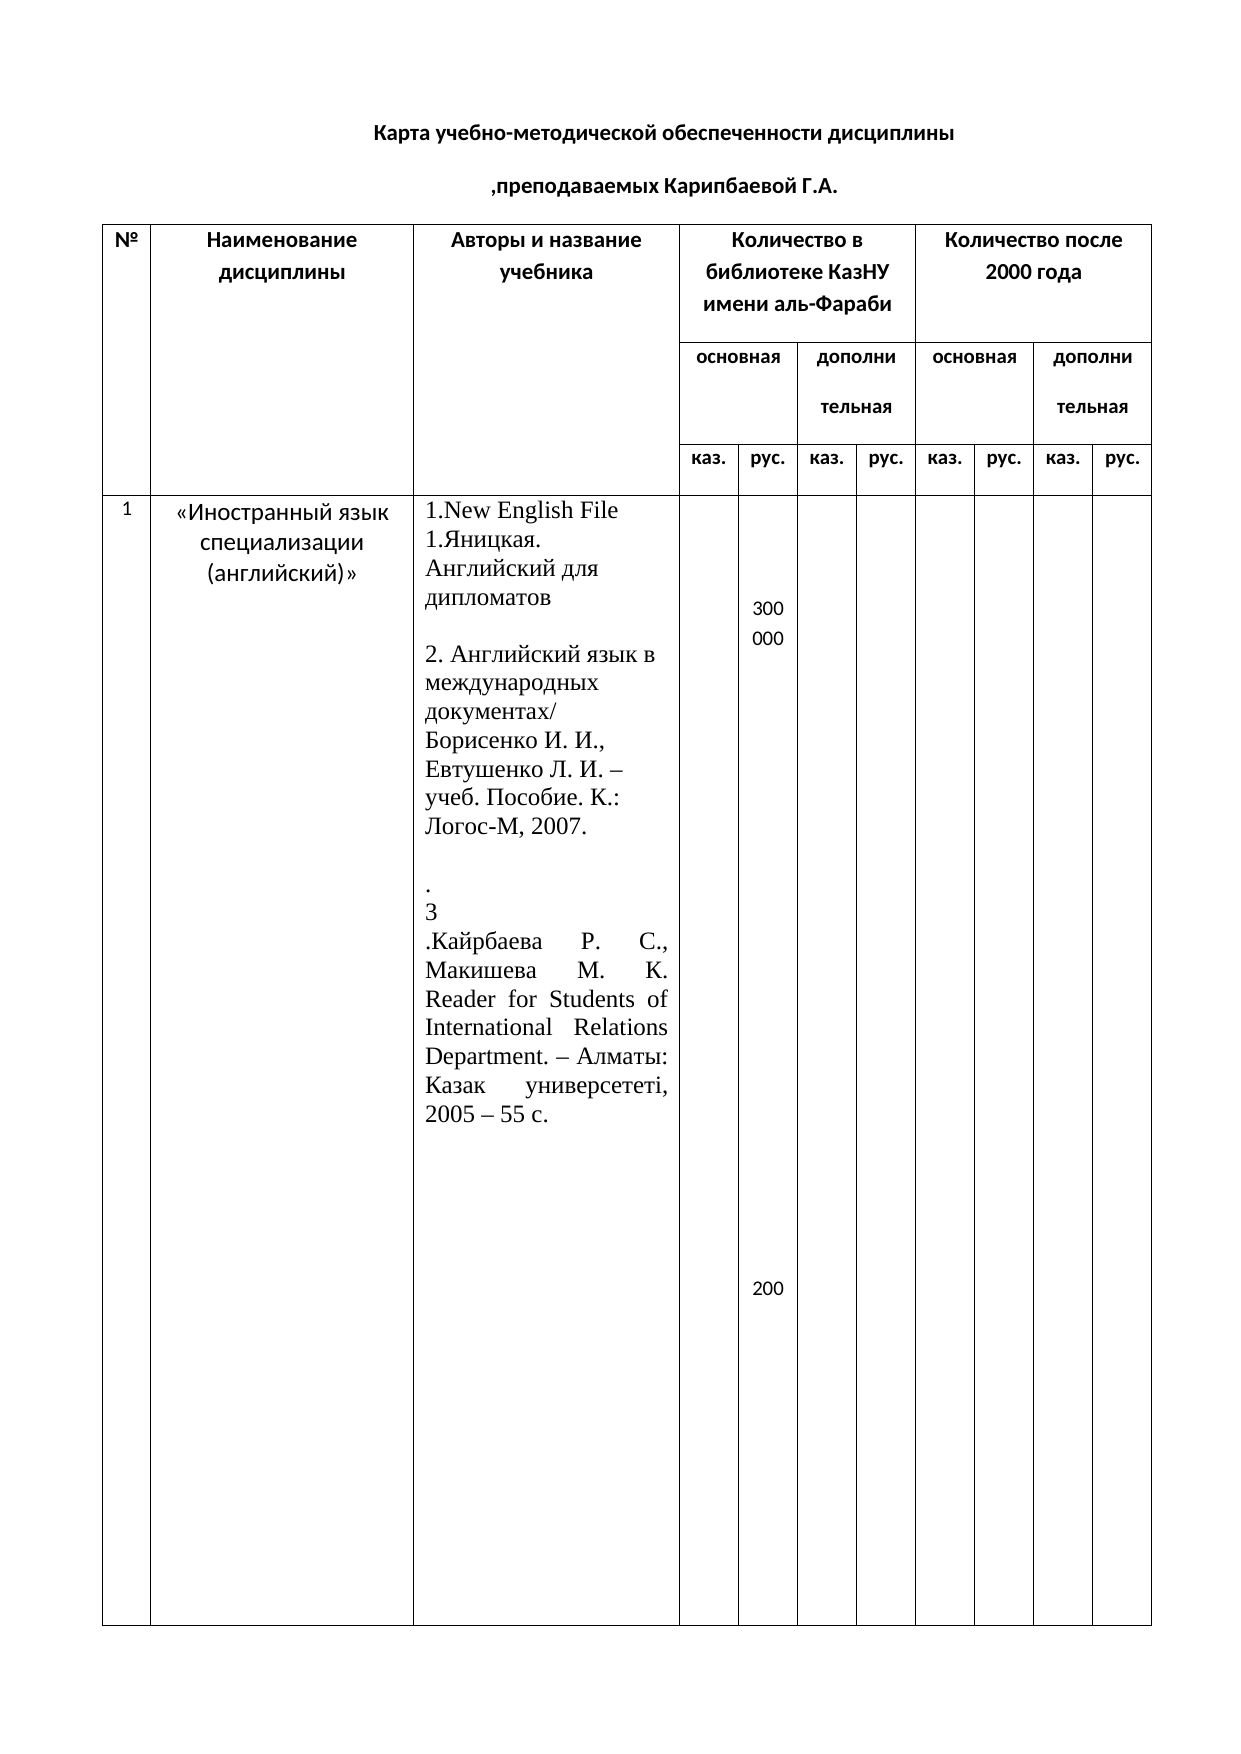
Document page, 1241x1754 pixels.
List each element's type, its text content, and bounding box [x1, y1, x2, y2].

table_cell рус. [857, 445, 915, 494]
table_cell основная [916, 343, 1033, 443]
table_cell дополни тельная [1034, 343, 1151, 443]
table_cell основная [680, 343, 797, 443]
table_cell рус. [739, 445, 797, 494]
table_cell [680, 496, 738, 1624]
table_cell [1093, 496, 1151, 1624]
table_cell 300000 200 [739, 496, 797, 1624]
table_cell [151, 496, 413, 1624]
table_header Наименование дисциплины [151, 225, 413, 494]
table_cell рус. [1093, 445, 1151, 494]
table_cell [798, 496, 856, 1624]
table_cell 1 [103, 496, 150, 1624]
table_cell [414, 496, 679, 1624]
table_cell дополни тельная [798, 343, 915, 443]
table_cell [1034, 496, 1092, 1624]
table_cell каз. [1034, 445, 1092, 494]
text ,преподаваемых Карипбаевой Г.А. [177, 171, 1152, 199]
table_cell рус. [975, 445, 1033, 494]
table_cell каз. [680, 445, 738, 494]
table_cell [857, 496, 915, 1624]
table_header Количество после 2000 года [916, 225, 1151, 342]
table_cell каз. [798, 445, 856, 494]
table_cell [975, 496, 1033, 1624]
table_header № [103, 225, 150, 494]
table_cell [916, 496, 974, 1624]
table_cell каз. [916, 445, 974, 494]
table_header Количество в библиотеке КазНУ имени аль-Фараби [680, 225, 915, 342]
text Карта учебно-методической обеспеченности дисциплины [177, 118, 1152, 146]
table_header Авторы и название учебника [414, 225, 679, 494]
